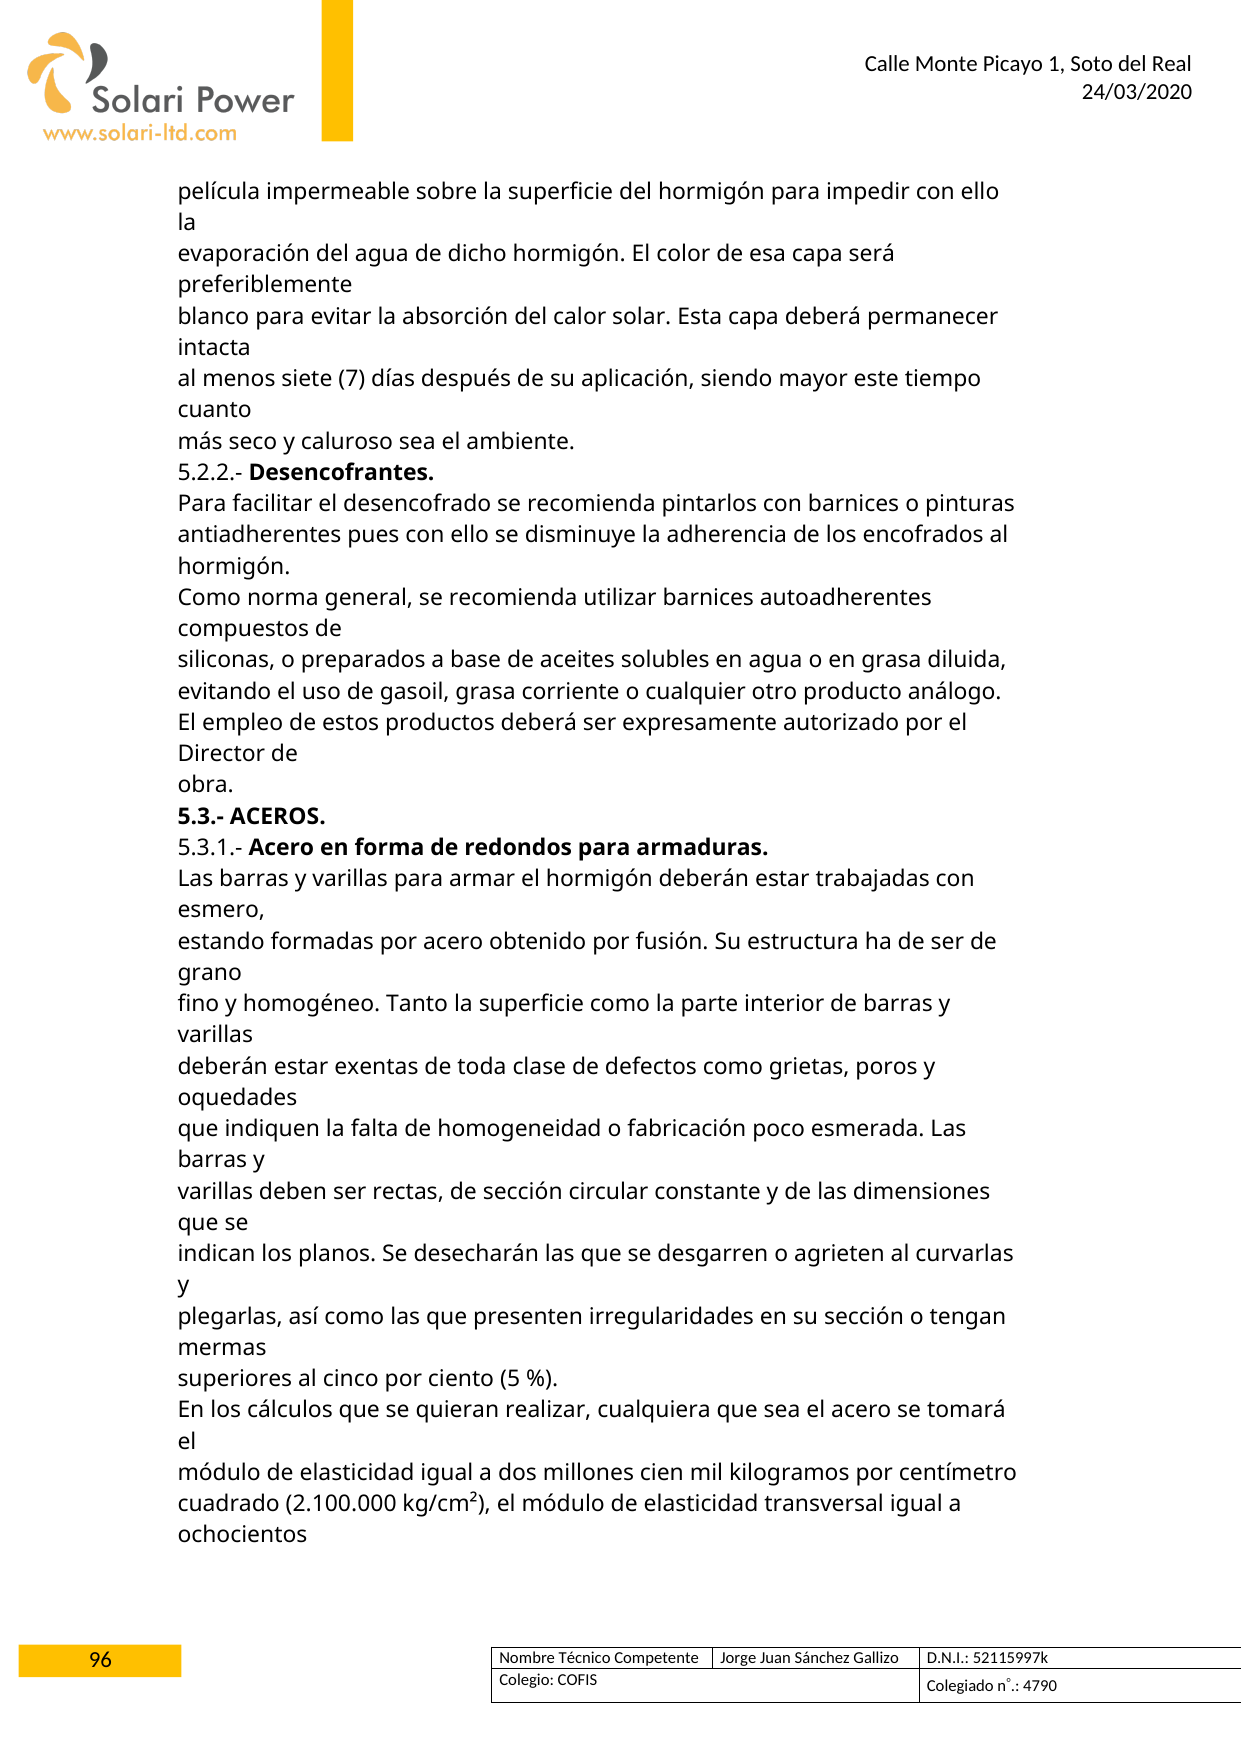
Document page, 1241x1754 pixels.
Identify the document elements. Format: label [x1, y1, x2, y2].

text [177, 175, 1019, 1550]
picture [26, 26, 296, 149]
